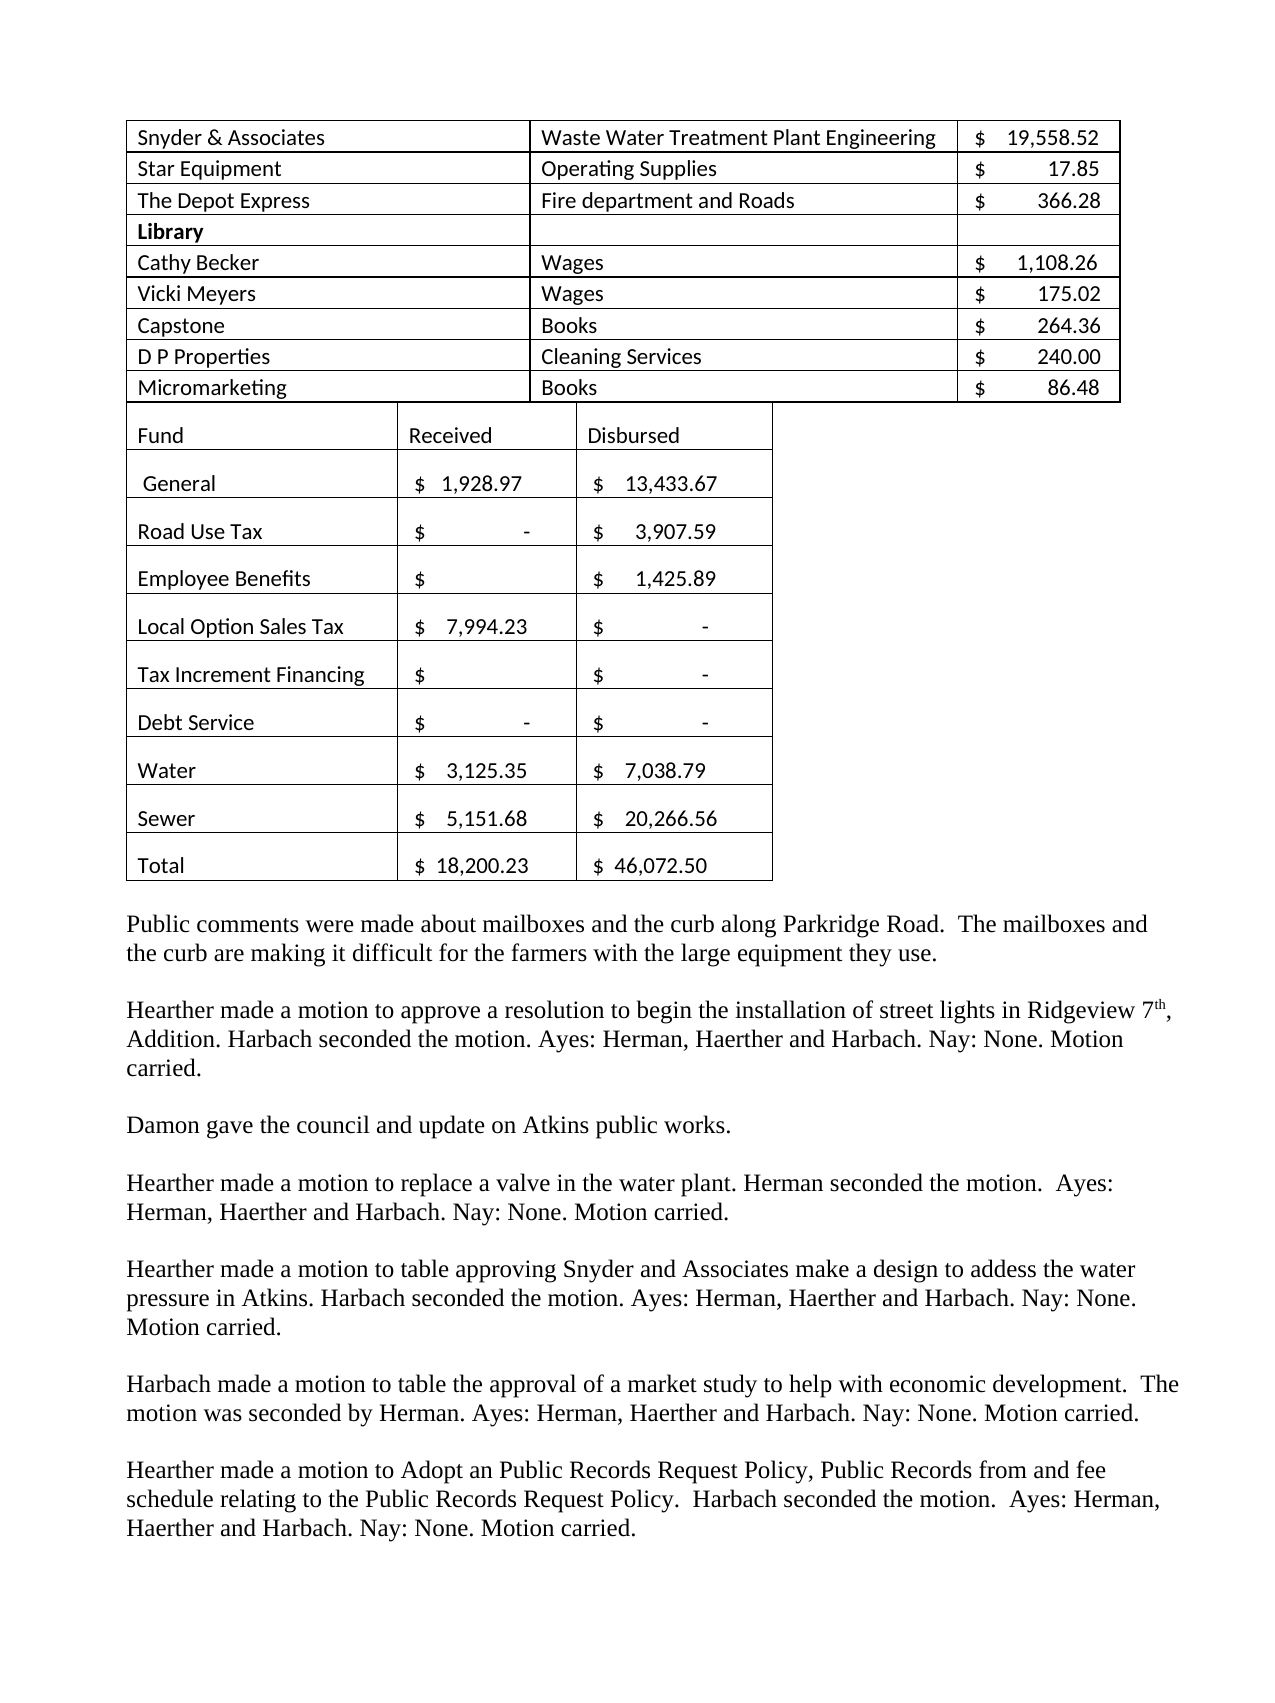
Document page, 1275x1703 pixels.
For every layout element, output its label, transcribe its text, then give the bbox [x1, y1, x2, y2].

table_cell Local Option Sales Tax [127, 594, 397, 640]
text Damon gave the council and update on Atkins public works. [126, 1111, 1185, 1139]
table_cell Debt Service [127, 689, 397, 736]
text Hearther made a motion to replace a valve in the water plant. Herman seconded the motion. Ayes: Herman, Haerther and Harbach. Nay: None. Motion carried. [126, 1168, 1185, 1226]
table_cell $ 1,928.97 [398, 450, 576, 497]
table_cell Wages [531, 246, 957, 276]
table_cell $ - [577, 641, 772, 688]
table_cell $ 13,433.67 [577, 450, 772, 497]
text Harbach made a motion to table the approval of a market study to help with economic development. The motion was seconded by Herman. Ayes: Herman, Haerther and Harbach. Nay: None. Motion carried. [126, 1369, 1185, 1427]
table_cell Disbursed [577, 403, 772, 449]
table_cell $ - [577, 689, 772, 736]
table_cell Cleaning Services [531, 340, 957, 370]
table_cell $ - [398, 689, 576, 736]
table_cell Operating Supplies [531, 153, 957, 183]
table_cell Total [127, 833, 397, 879]
table_cell Library [127, 215, 529, 245]
table_cell Employee Benefits [127, 546, 397, 593]
table_cell Books [531, 309, 957, 339]
table_cell $ 5,151.68 [398, 785, 576, 832]
table_cell Wages [531, 278, 957, 308]
table_cell $ 264.36 [958, 309, 1119, 339]
text Hearther made a motion to Adopt an Public Records Request Policy, Public Records from and fee schedule relating to the Public Records Request Policy. Harbach seconded the motion. Ayes: Herman, Haerther and Harbach. Nay: None. Motion carried. [126, 1456, 1185, 1542]
text Hearther made a motion to table approving Snyder and Associates make a design to addess the water pressure in Atkins. Harbach seconded the motion. Ayes: Herman, Haerther and Harbach. Nay: None. Motion carried. [126, 1254, 1185, 1341]
table_cell $ 240.00 [958, 340, 1119, 370]
text Hearther made a motion to approve a resolution to begin the installation of street lights in Ridgeview 7th, Addition. Harbach seconded the motion. Ayes: Herman, Haerther and Harbach. Nay: None. Motion carried. [126, 996, 1185, 1082]
table_cell Star Equipment [127, 153, 529, 183]
table_cell $ 3,125.35 [398, 737, 576, 784]
table_cell Received [398, 403, 576, 449]
table_cell General [127, 450, 397, 497]
table_cell $ 86.48 [958, 371, 1119, 401]
table_cell $ 1,108.26 [958, 246, 1119, 276]
table_cell $ 175.02 [958, 278, 1119, 308]
table_cell Books [531, 371, 957, 401]
table_cell $ - [398, 498, 576, 545]
table_cell D P Properties [127, 340, 529, 370]
table_cell $ 3,907.59 [577, 498, 772, 545]
table_cell $ 46,072.50 [577, 833, 772, 879]
table_cell Capstone [127, 309, 529, 339]
text Public comments were made about mailboxes and the curb along Parkridge Road. The mailboxes and the curb are making it difficult for the farmers with the large equipment they use. [126, 909, 1185, 967]
table_cell The Depot Express [127, 184, 529, 214]
table_cell Fund [127, 403, 397, 449]
table_cell $ - [577, 594, 772, 640]
table_cell Micromarketing [127, 371, 529, 401]
table_cell $ [398, 546, 576, 593]
table_cell $ [398, 641, 576, 688]
table_cell Waste Water Treatment Plant Engineering [531, 121, 957, 151]
table_cell Snyder & Associates [127, 121, 529, 151]
table_cell Road Use Tax [127, 498, 397, 545]
table_cell $ 19,558.52 [958, 121, 1119, 151]
table_cell Cathy Becker [127, 246, 529, 276]
table_cell Water [127, 737, 397, 784]
table_cell $ 1,425.89 [577, 546, 772, 593]
table_cell Vicki Meyers [127, 278, 529, 308]
table_cell [958, 215, 1119, 245]
table_cell $ 7,994.23 [398, 594, 576, 640]
table_cell $ 17.85 [958, 153, 1119, 183]
table_cell $ 18,200.23 [398, 833, 576, 879]
table_cell [531, 215, 957, 245]
table_cell Tax Increment Financing [127, 641, 397, 688]
table_cell Sewer [127, 785, 397, 832]
table_cell $ 20,266.56 [577, 785, 772, 832]
table_cell $ 366.28 [958, 184, 1119, 214]
table_cell $ 7,038.79 [577, 737, 772, 784]
table_cell Fire department and Roads [531, 184, 957, 214]
